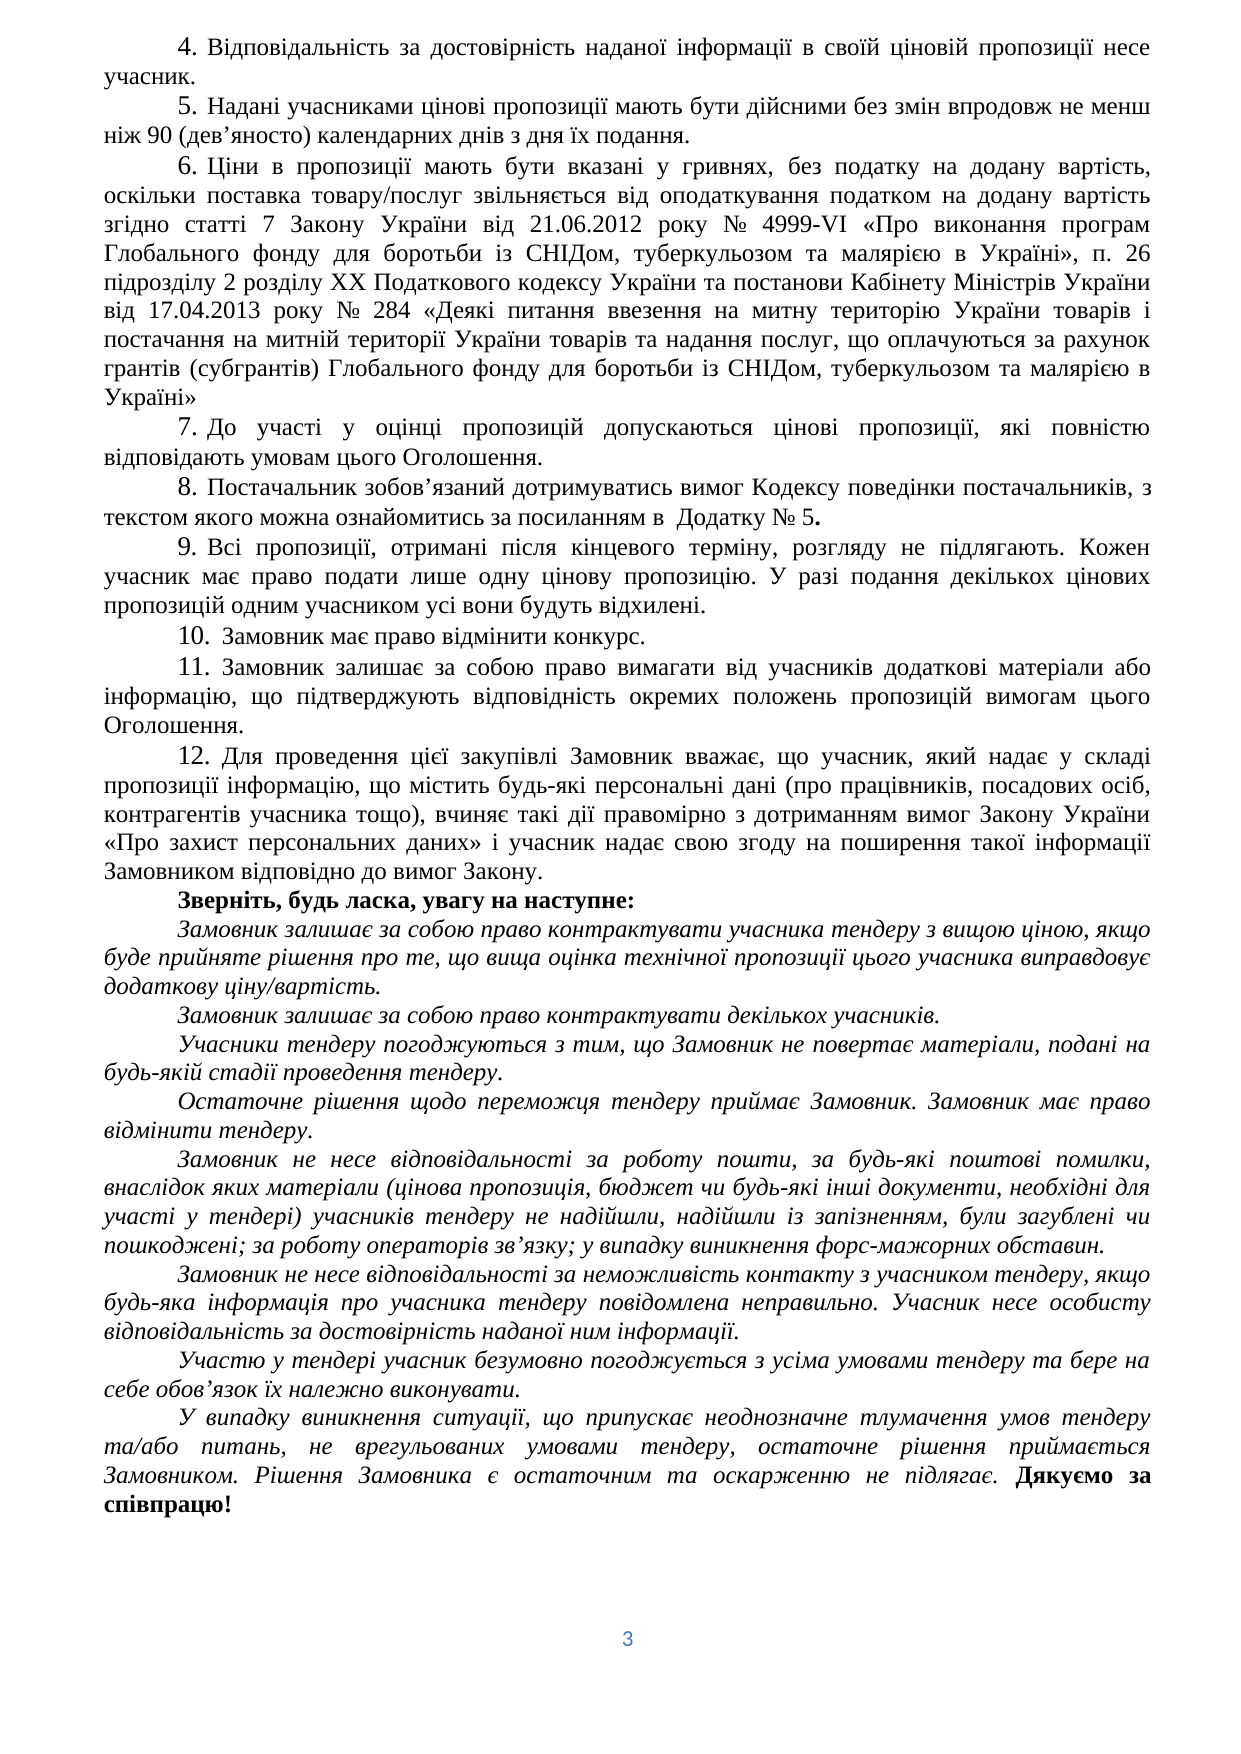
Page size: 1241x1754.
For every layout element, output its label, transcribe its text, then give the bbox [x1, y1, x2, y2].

list Постачальник зобов’язаний дотримуватись вимог Кодексу поведінки постачальників, з текстом якого можна ознайомитись за посиланням в Додатку № 5. [103, 470, 1152, 530]
list Учасники тендеру погоджуються з тим, що Замовник не повертає матеріали, подані на будь-якій стадії проведення тендеру. [103, 1029, 1152, 1086]
list Відповідальність за достовірність наданої інформації в своїй ціновій пропозиції несе учасник. [103, 29, 1152, 89]
list Замовник залишає за собою право контрактувати декількох учасників. [103, 1000, 1152, 1029]
list Всі пропозиції, отримані після кінцевого терміну, розгляду не підлягають. Кожен учасник має право подати лише одну цінову пропозицію. У разі подання декількох цінових пропозицій одним учасником усі вони будуть відхилені. [103, 530, 1152, 619]
list Ціни в пропозиції мають бути вказані у гривнях, без податку на додану вартість, оскільки поставка товару/послуг звільняється від оподаткування податком на додану вартість згідно статті 7 Закону України від 21.06.2012 року № 4999-VI «Про виконання програм Глобального фонду для боротьби із СНІДом, туберкульозом та малярією в Україні», п. 26 підрозділу 2 розділу XX Податкового кодексу України та постанови Кабінету Міністрів України від 17.04.2013 року № 284 «Деякі питання ввезення на митну територію України товарів і постачання на митній території України товарів та надання послуг, що оплачуються за рахунок грантів (субгрантів) Глобального фонду для боротьби із СНІДом, туберкульозом та малярією в Україні» [103, 149, 1152, 411]
list Замовник залишає за собою право вимагати від учасників додаткові матеріали або інформацію, що підтверджують відповідність окремих положень пропозицій вимогам цього Оголошення. [103, 650, 1152, 739]
list До участі у оцінці пропозицій допускаються цінові пропозиції, які повністю відповідають умовам цього Оголошення. [103, 411, 1152, 470]
list Замовник не несе відповідальності за роботу пошти, за будь-які поштові помилки, внаслідок яких матеріали (цінова пропозиція, бюджет чи будь-які інші документи, необхідні для участі у тендері) учасників тендеру не надійшли, надійшли із запізненням, були загублені чи пошкоджені; за роботу операторів зв’язку; у випадку виникнення форс-мажорних обставин. [103, 1144, 1152, 1259]
list Зверніть, будь ласка, увагу на наступне: [103, 885, 1152, 914]
list Для проведення цієї закупівлі Замовник вважає, що учасник, який надає у складі пропозиції інформацію, що містить будь-які персональні дані (про працівників, посадових осіб, контрагентів учасника тощо), вчиняє такі дії правомірно з дотриманням вимог Закону України «Про захист персональних даних» і учасник надає свою згоду на поширення такої інформації Замовником відповідно до вимог Закону. [103, 739, 1152, 885]
list У випадку виникнення ситуації, що припускає неоднозначне тлумачення умов тендеру та/або питань, не врегульованих умовами тендеру, остаточне рішення приймається Замовником. Рішення Замовника є остаточним та оскарженню не підлягає. Дякуємо за співпрацю! [103, 1402, 1152, 1517]
list Надані учасниками цінові пропозиції мають бути дійсними без змін впродовж не менш ніж 90 (дев’яносто) календарних днів з дня їх подання. [103, 89, 1152, 149]
list Остаточне рішення щодо переможця тендеру приймає Замовник. Замовник має право відмінити тендеру. [103, 1086, 1152, 1144]
list Замовник не несе відповідальності за неможливість контакту з учасником тендеру, якщо будь-яка інформація про учасника тендеру повідомлена неправильно. Учасник несе особисту відповідальність за достовірність наданої ним інформації. [103, 1259, 1152, 1345]
list Замовник має право відмінити конкурс. [103, 619, 1152, 650]
list Замовник залишає за собою право контрактувати учасника тендеру з вищою ціною, якщо буде прийняте рішення про те, що вища оцінка технічної пропозиції цього учасника виправдовує додаткову ціну/вартість. [103, 914, 1152, 1000]
list Участю у тендері учасник безумовно погоджується з усіма умовами тендеру та бере на себе обов’язок їх належно виконувати. [103, 1345, 1152, 1402]
